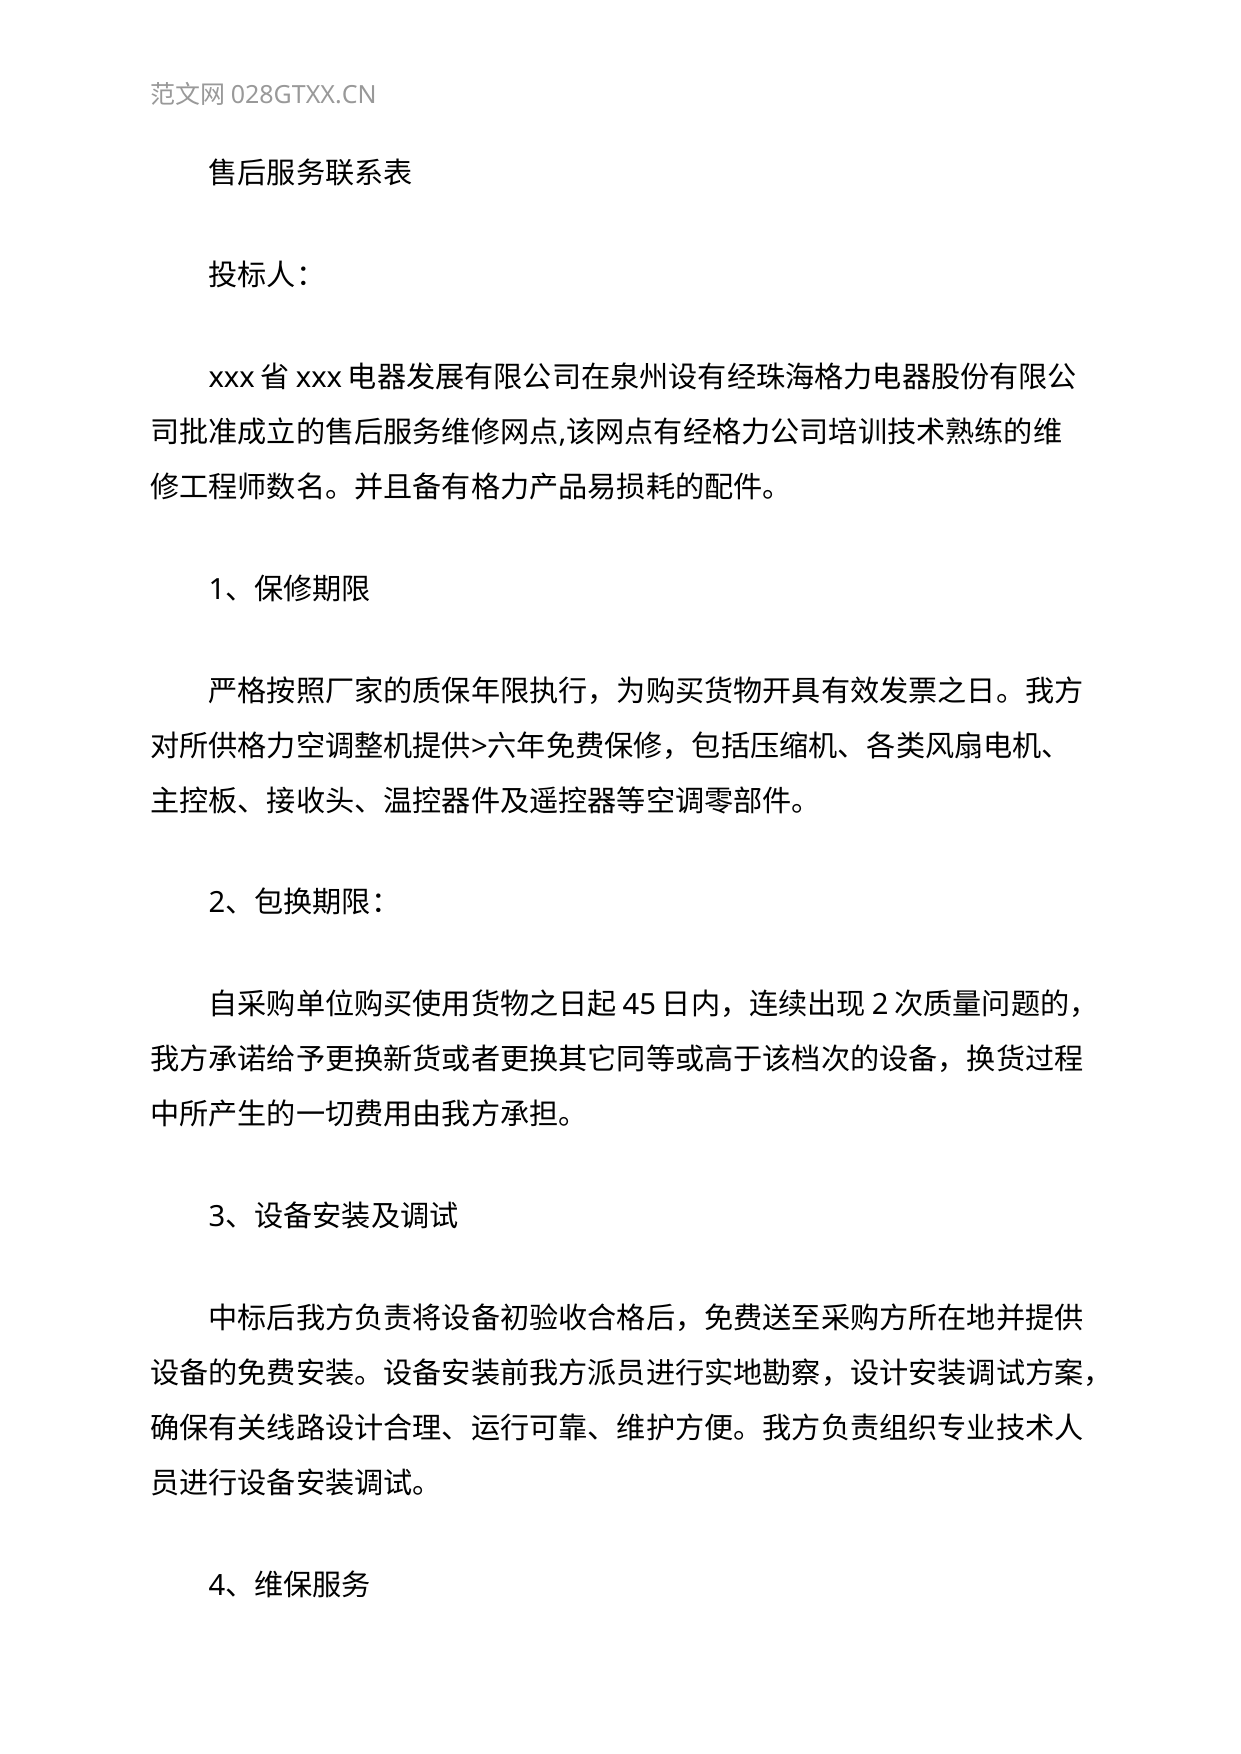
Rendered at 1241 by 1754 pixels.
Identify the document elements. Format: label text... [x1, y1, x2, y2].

text 中标后我方负责将设备初验收合格后，免费送至采购方所在地并提供设备的免费安装。设备安装前我方派员进行实地勘察，设计安装调试方案，确保有关线路设计合理、运行可靠、维护方便。我方负责组织专业技术人员进行设备安装调试。 [150, 1294, 1090, 1502]
text 3、设备安装及调试 [150, 1193, 1090, 1235]
text 投标人： [150, 252, 1090, 294]
text xxx省xxx电器发展有限公司在泉州设有经珠海格力电器股份有限公司批准成立的售后服务维修网点,该网点有经格力公司培训技术熟练的维修工程师数名。并且备有格力产品易损耗的配件。 [150, 353, 1090, 506]
text 严格按照厂家的质保年限执行，为购买货物开具有效发票之日。我方对所供格力空调整机提供>六年免费保修，包括压缩机、各类风扇电机、主控板、接收头、温控器件及遥控器等空调零部件。 [150, 667, 1090, 819]
text 1、保修期限 [150, 565, 1090, 608]
text 4、维保服务 [150, 1561, 1090, 1603]
text 自采购单位购买使用货物之日起45日内，连续出现2次质量问题的，我方承诺给予更换新货或者更换其它同等或高于该档次的设备，换货过程中所产生的一切费用由我方承担。 [150, 981, 1090, 1133]
text 2、包换期限： [150, 879, 1090, 921]
text 售后服务联系表 [150, 150, 1090, 192]
